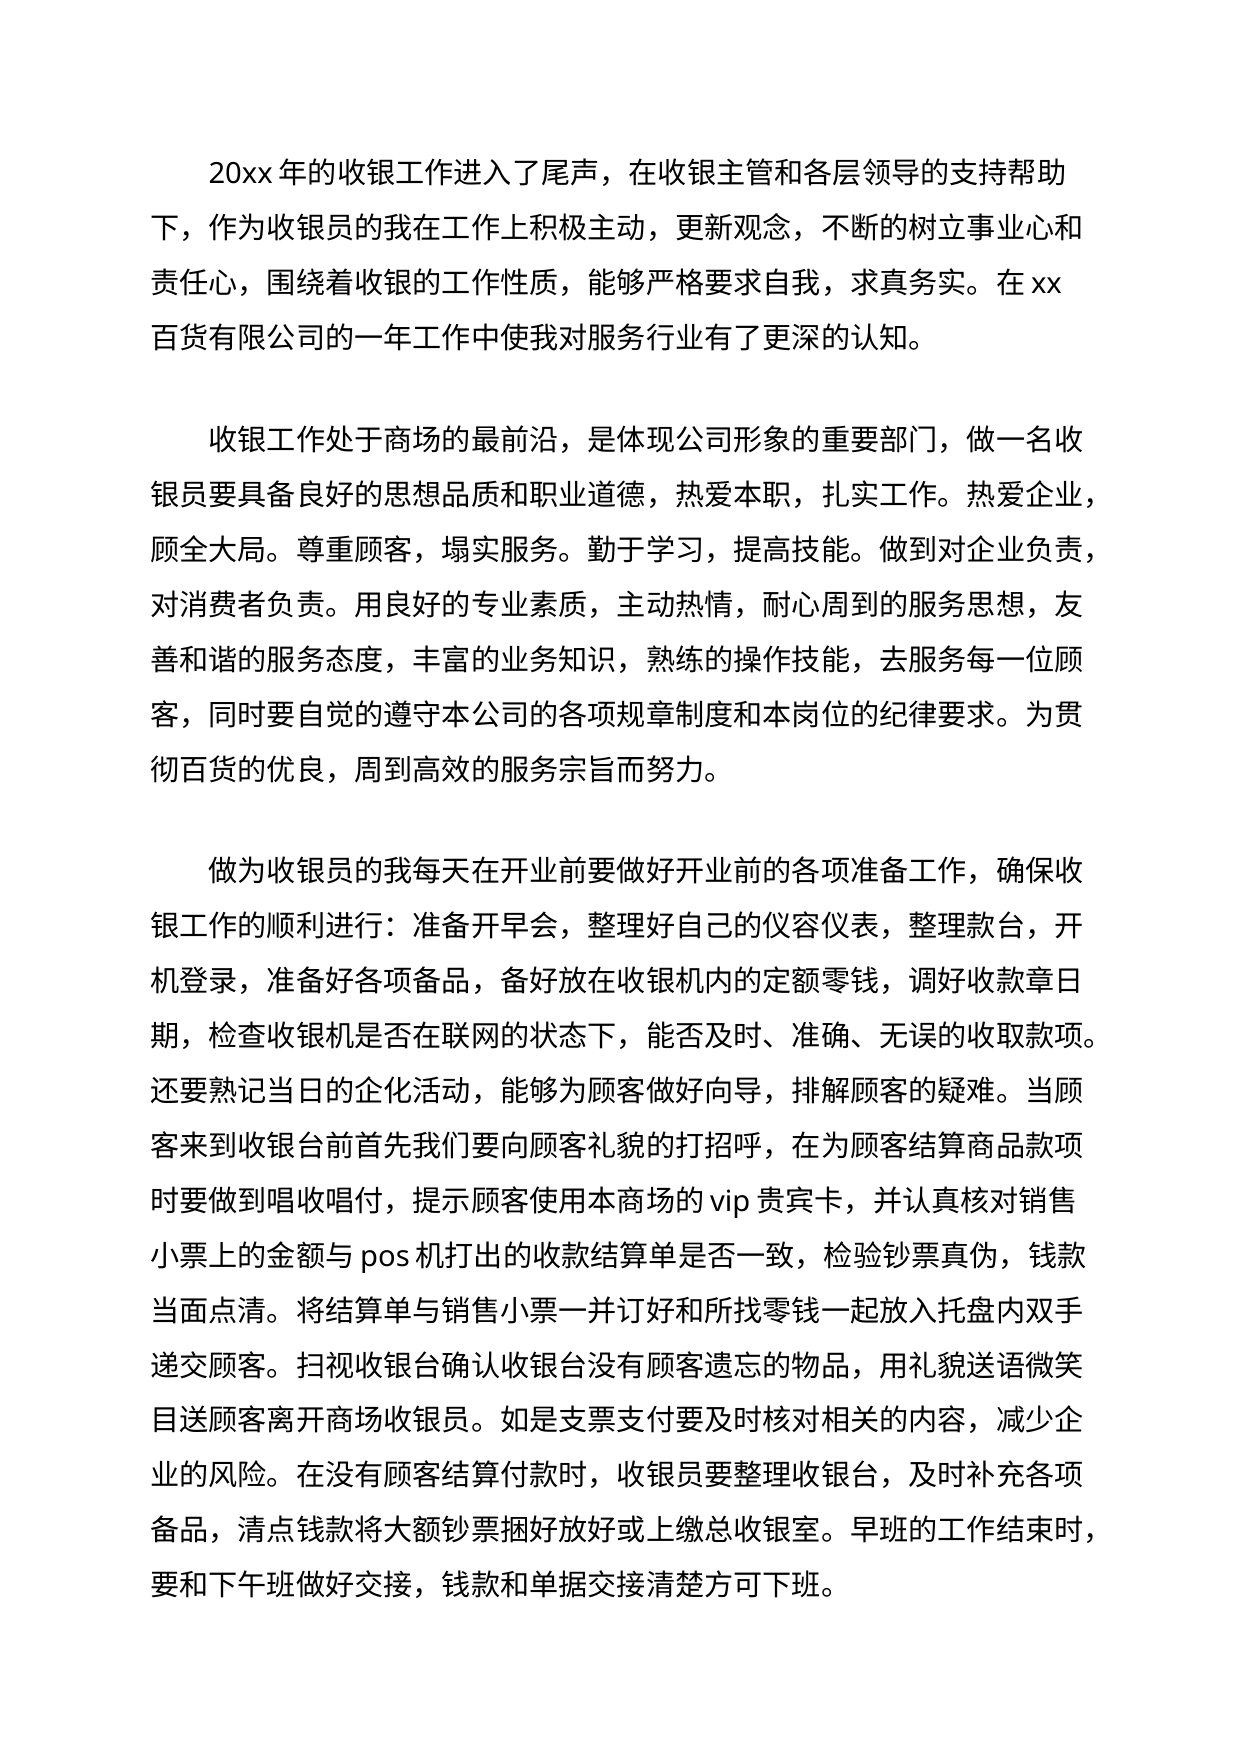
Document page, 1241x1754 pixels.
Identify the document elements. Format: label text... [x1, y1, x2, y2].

text 做为收银员的我每天在开业前要做好开业前的各项准备工作，确保收银工作的顺利进行：准备开早会，整理好自己的仪容仪表，整理款台，开机登录，准备好各项备品，备好放在收银机内的定额零钱，调好收款章日期，检查收银机是否在联网的状态下，能否及时、准确、无误的收取款项。还要熟记当日的企化活动，能够为顾客做好向导，排解顾客的疑难。当顾客来到收银台前首先我们要向顾客礼貌的打招呼，在为顾客结算商品款项时要做到唱收唱付，提示顾客使用本商场的vip贵宾卡，并认真核对销售小票上的金额与pos机打出的收款结算单是否一致，检验钞票真伪，钱款当面点清。将结算单与销售小票一并订好和所找零钱一起放入托盘内双手递交顾客。扫视收银台确认收银台没有顾客遗忘的物品，用礼貌送语微笑目送顾客离开商场收银员。如是支票支付要及时核对相关的内容，减少企业的风险。在没有顾客结算付款时，收银员要整理收银台，及时补充各项备品，清点钱款将大额钞票捆好放好或上缴总收银室。早班的工作结束时，要和下午班做好交接，钱款和单据交接清楚方可下班。 [150, 848, 1090, 1604]
text 20xx年的收银工作进入了尾声，在收银主管和各层领导的支持帮助下，作为收银员的我在工作上积极主动，更新观念，不断的树立事业心和责任心，围绕着收银的工作性质，能够严格要求自我，求真务实。在xx百货有限公司的一年工作中使我对服务行业有了更深的认知。 [150, 150, 1090, 357]
text 收银工作处于商场的最前沿，是体现公司形象的重要部门，做一名收银员要具备良好的思想品质和职业道德，热爱本职，扎实工作。热爱企业，顾全大局。尊重顾客，塌实服务。勤于学习，提高技能。做到对企业负责，对消费者负责。用良好的专业素质，主动热情，耐心周到的服务思想，友善和谐的服务态度，丰富的业务知识，熟练的操作技能，去服务每一位顾客，同时要自觉的遵守本公司的各项规章制度和本岗位的纪律要求。为贯彻百货的优良，周到高效的服务宗旨而努力。 [150, 417, 1090, 788]
